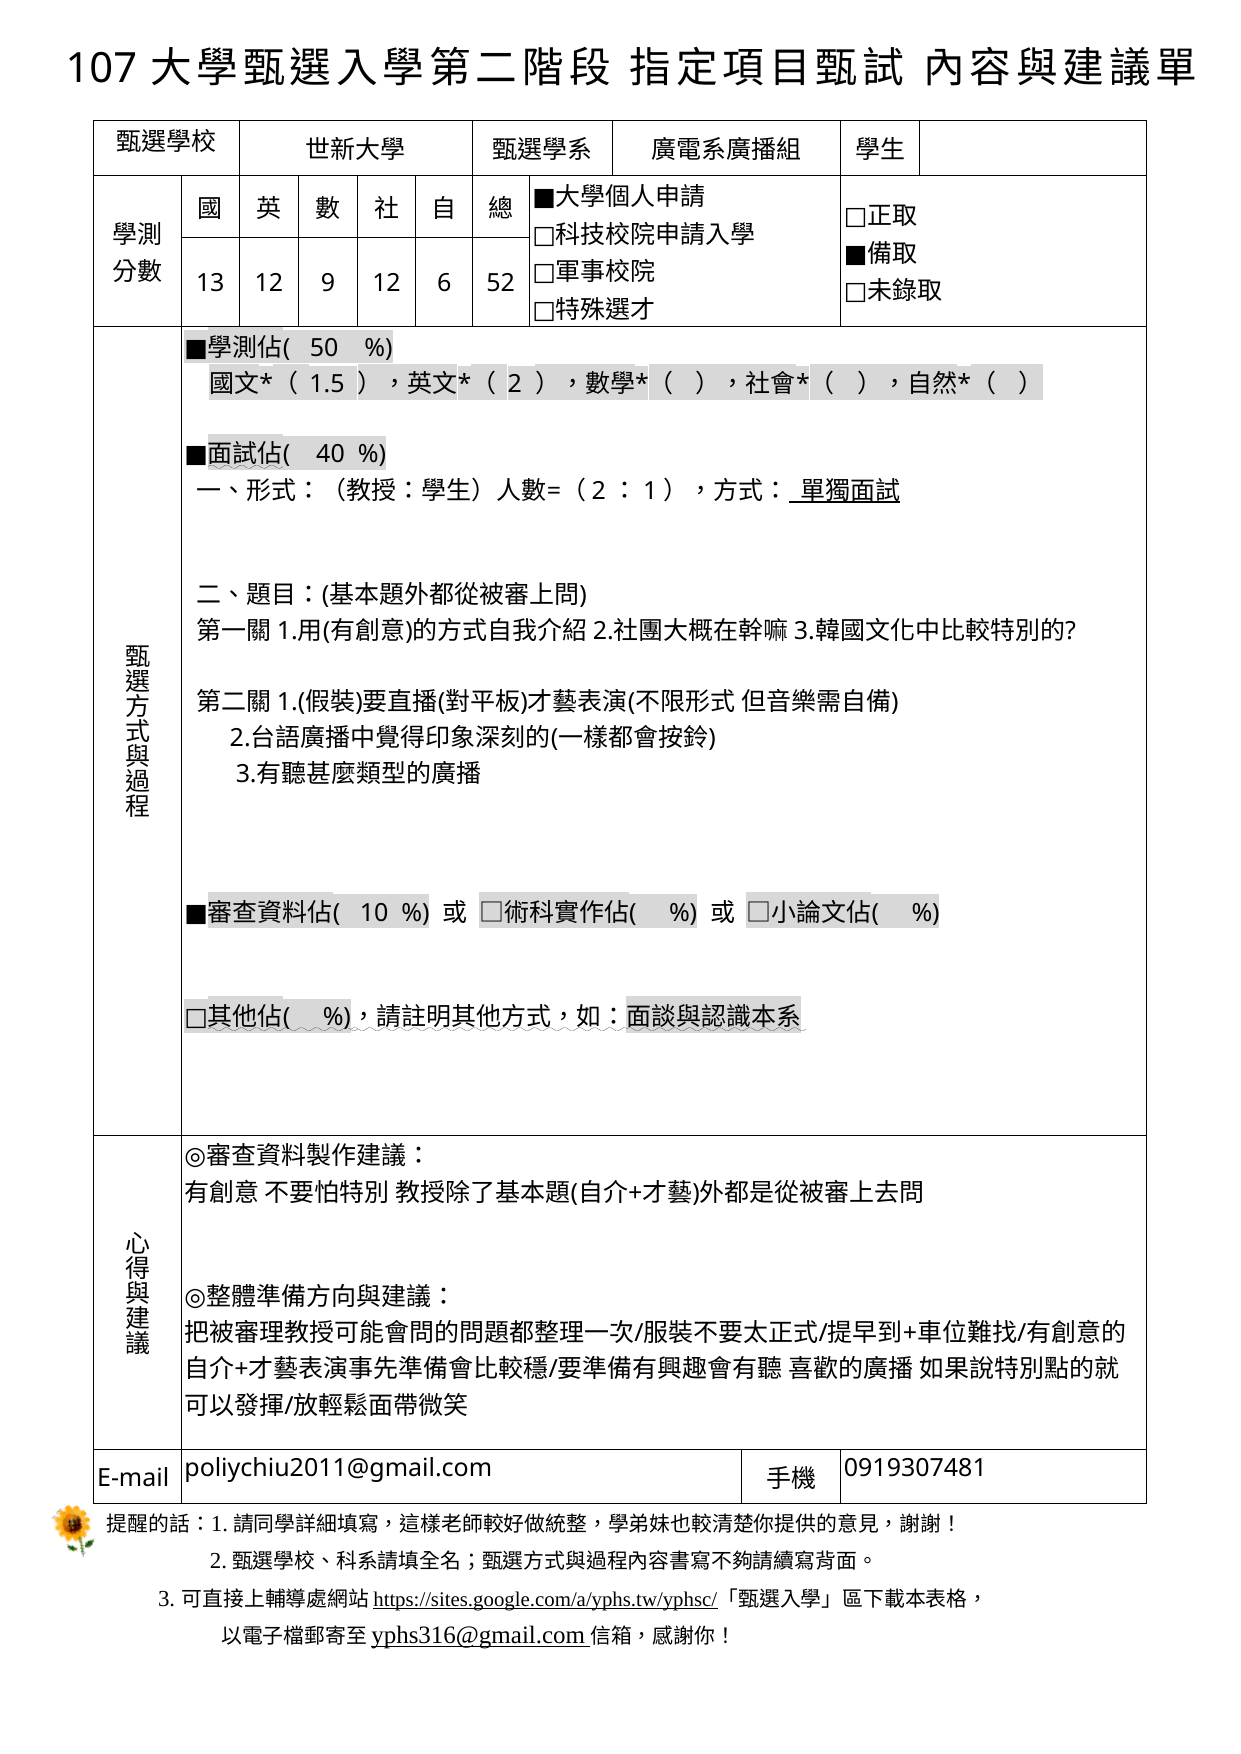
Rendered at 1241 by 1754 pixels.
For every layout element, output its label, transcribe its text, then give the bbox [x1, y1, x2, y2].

table_cell 手機 [742, 1450, 840, 1503]
table_cell 9 [299, 238, 357, 326]
table_cell E-mail [94, 1450, 181, 1503]
table_cell 總 [473, 176, 529, 237]
text 以電子檔郵寄至yphs316@gmail.com信箱，感謝你！ [106, 1616, 1134, 1654]
table_header 學生 [841, 121, 919, 175]
table_cell □正取 ■備取 □未錄取 [841, 176, 1146, 326]
table_header 甄選學系 [473, 121, 612, 175]
table_header [920, 121, 1146, 175]
table_cell 自 [416, 176, 472, 237]
table_header 世新大學 [240, 121, 472, 175]
table_cell 12 [240, 238, 298, 326]
table_cell ■學測佔( 50 %) 國文*（ 1.5 ），英文*（ 2 ），數學*（ ），社會*（ ），自然*（ ） ■面試佔( 40 %) 一、形式：（教授：學生）人數=（ 2 ： 1 ），方式： 單獨面試 二、題目：(基本題外都從被審上問) 第一關1.用(有創意)的方式自我介紹2.社團大概在幹嘛3.韓國文化中比較特別的? 第二關1.(假裝)要直播(對平板)才藝表演(不限形式 但音樂需自備) 2.台語廣播中覺得印象深刻的(一樣都會按鈴) 3.有聽甚麼類型的廣播 ■審查資料佔( 10 %) 或 □術科實作佔( %) 或 □小論文佔( %) □其他佔( %)，請註明其他方式，如：面談與認識本系 [182, 327, 1146, 1135]
table_cell ■大學個人申請 □科技校院申請入學 □軍事校院 □特殊選才 [530, 176, 840, 326]
picture [42, 1498, 106, 1561]
text 3. 可直接上輔導處網站https://sites.google.com/a/yphs.tw/yphsc/「甄選入學」區下載本表格， [106, 1579, 1134, 1616]
text 提醒的話：1. 請同學詳細填寫，這樣老師較好做統整，學弟妹也較清楚你提供的意見，謝謝！ [106, 1504, 1134, 1541]
table_cell 英 [240, 176, 298, 237]
table_cell 社 [358, 176, 415, 237]
table_cell 13 [182, 238, 239, 326]
table_header 廣電系廣播組 [613, 121, 840, 175]
table_cell 52 [473, 238, 529, 326]
table_cell 國 [182, 176, 239, 237]
table_cell poliychiu2011@gmail.com [182, 1450, 741, 1503]
table_cell 6 [416, 238, 472, 326]
table_cell 數 [299, 176, 357, 237]
text 2. 甄選學校、科系請填全名；甄選方式與過程內容書寫不夠請續寫背面。 [106, 1541, 1134, 1579]
table_header 甄選學校 [94, 121, 239, 175]
table_cell 甄選方式與過程 [94, 327, 181, 1135]
table_cell ◎審查資料製作建議： 有創意 不要怕特別 教授除了基本題(自介+才藝)外都是從被審上去問 ◎整體準備方向與建議： 把被審理教授可能會問的問題都整理一次/服裝不要太正式/提早到+車位難找/有創意的自介+才藝表演事先準備會比較穩/要準備有興趣會有聽 喜歡的廣播 如果說特別點的就可以發揮/放輕鬆面帶微笑 [182, 1136, 1146, 1449]
table_cell 心得與建議 [94, 1136, 181, 1449]
table_cell 12 [358, 238, 415, 326]
table_cell 0919307481 [841, 1450, 1146, 1503]
table_cell 學測 分數 [94, 176, 181, 326]
